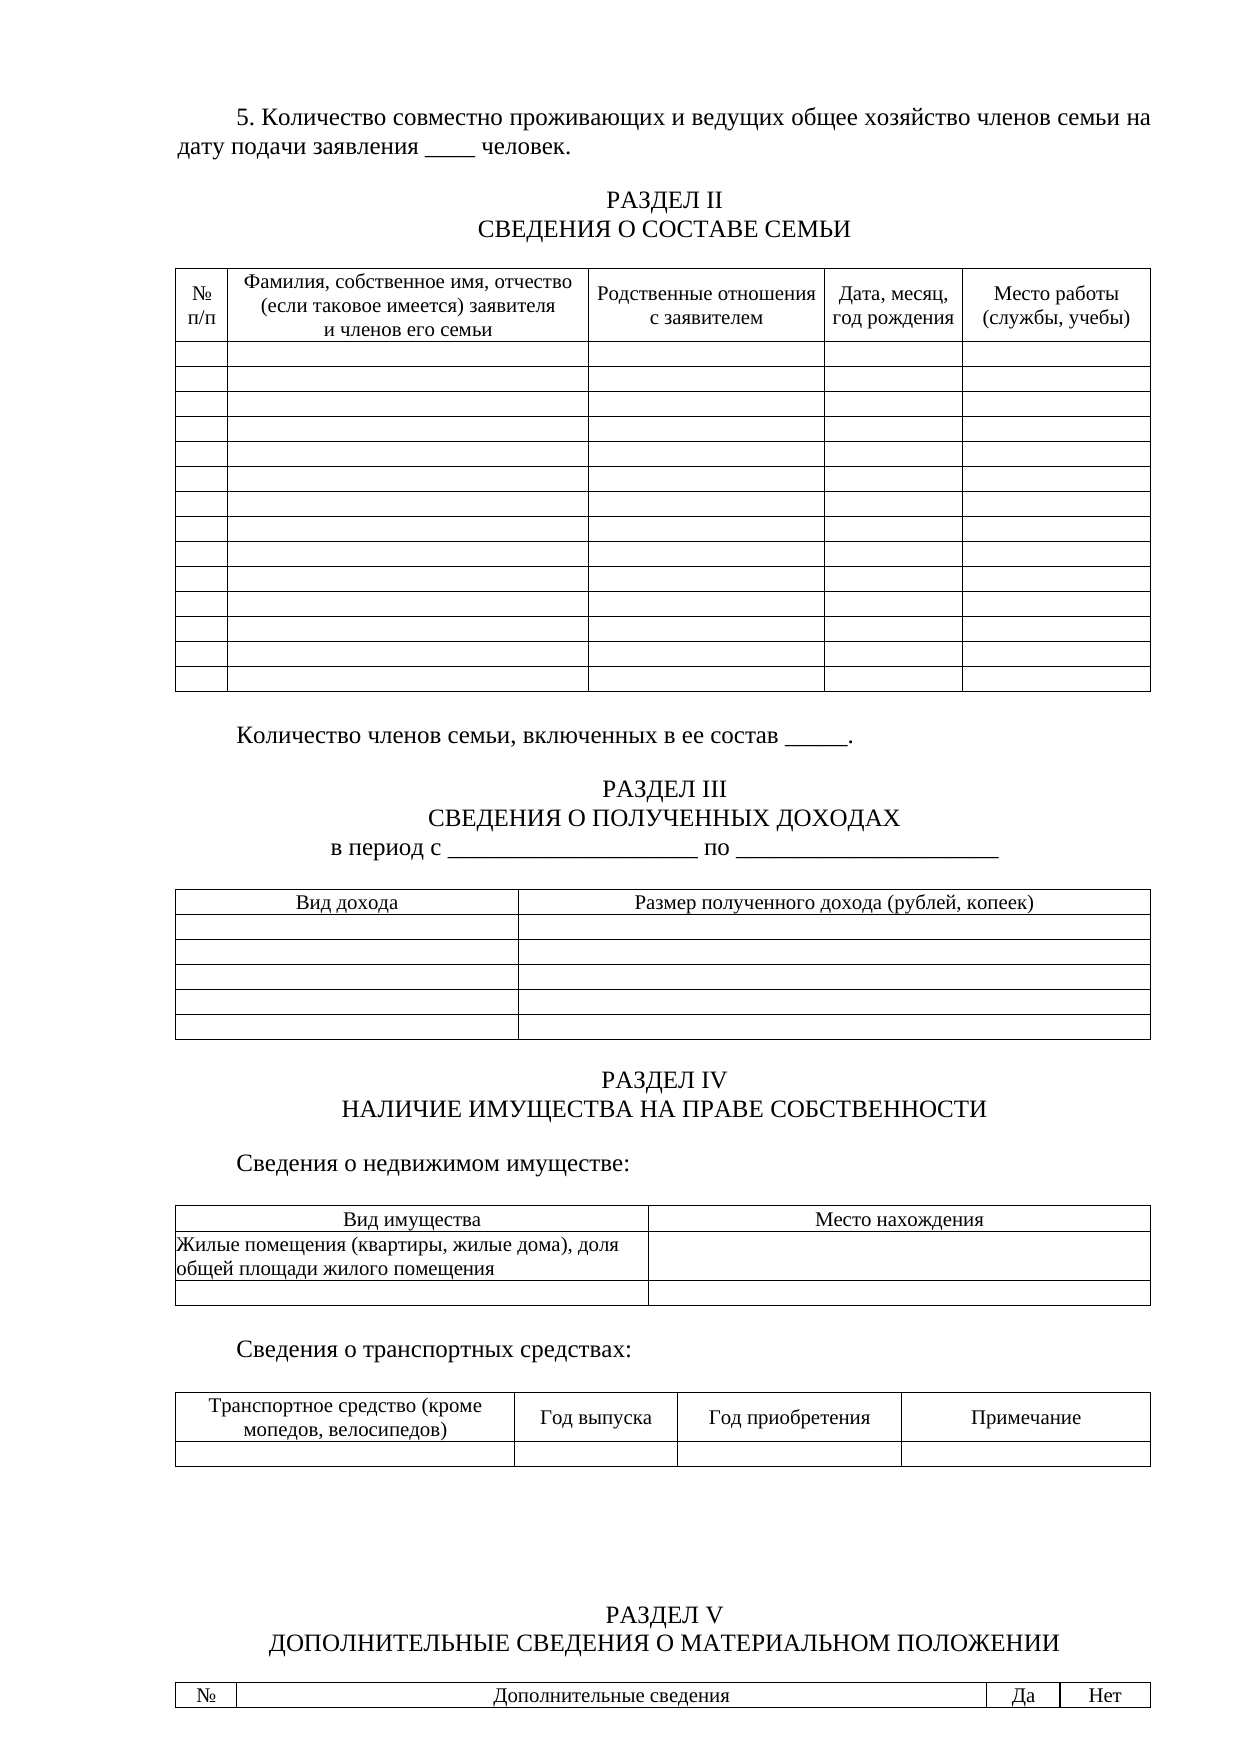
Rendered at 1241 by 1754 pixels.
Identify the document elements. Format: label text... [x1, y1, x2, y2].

table_cell [963, 417, 1150, 441]
table_cell [519, 1015, 1150, 1039]
table_cell [176, 442, 227, 466]
table_cell [228, 417, 588, 441]
table_cell [176, 592, 227, 616]
table_header № п/п [176, 269, 227, 341]
table_cell [228, 567, 588, 591]
text Сведения о транспортных средствах: [177, 1334, 1152, 1363]
table_cell [825, 417, 962, 441]
table_header Да [987, 1683, 1059, 1707]
table_cell [228, 367, 588, 391]
table_cell [825, 442, 962, 466]
table_cell [228, 617, 588, 641]
table_cell [825, 642, 962, 666]
table_header Нет [1061, 1683, 1150, 1707]
table_cell [589, 392, 824, 416]
table_header № п/п [176, 1683, 236, 1707]
table_header Размер полученного дохода (рублей, копеек) [519, 890, 1150, 914]
text Количество членов семьи, включенных в ее состав _____. [177, 721, 1152, 749]
table_cell [825, 592, 962, 616]
table_header Год выпуска [515, 1393, 677, 1441]
table_cell [589, 517, 824, 541]
table_cell [176, 517, 227, 541]
table_cell [589, 342, 824, 366]
table_cell [519, 990, 1150, 1014]
table_cell [176, 392, 227, 416]
table_cell [589, 367, 824, 391]
table_cell [963, 542, 1150, 566]
table_cell [963, 567, 1150, 591]
table_header Транспортное средство (кроме мопедов, велосипедов) [176, 1393, 514, 1441]
table_cell [519, 915, 1150, 939]
table_header Примечание [902, 1393, 1150, 1441]
table_cell [963, 517, 1150, 541]
table_cell [825, 667, 962, 691]
table_cell [589, 492, 824, 516]
table_cell [963, 367, 1150, 391]
table_cell [825, 567, 962, 591]
table_cell [176, 567, 227, 591]
table_cell [902, 1442, 1150, 1466]
table_cell [176, 1281, 648, 1305]
table_header Дата, месяц, год рождения [825, 269, 962, 341]
table_cell [228, 642, 588, 666]
table_cell [519, 965, 1150, 989]
table_header Вид дохода [176, 890, 518, 914]
table_cell [228, 667, 588, 691]
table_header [237, 1683, 986, 1707]
table_cell [176, 417, 227, 441]
table_cell [825, 392, 962, 416]
table_cell [825, 367, 962, 391]
table_cell [589, 667, 824, 691]
text в период с ____________________ по _____________________ [177, 832, 1152, 861]
table_cell [228, 592, 588, 616]
table_cell [963, 467, 1150, 491]
table_header Вид имущества [176, 1206, 648, 1231]
table_cell [176, 617, 227, 641]
table_cell [228, 517, 588, 541]
table_cell [825, 342, 962, 366]
table_cell [176, 642, 227, 666]
table_cell [963, 442, 1150, 466]
text РАЗДЕЛ IV НАЛИЧИЕ ИМУЩЕСТВА НА ПРАВЕ СОБСТВЕННОСТИ [177, 1065, 1152, 1123]
table_cell [228, 542, 588, 566]
table_header Место нахождения [649, 1206, 1150, 1231]
table_cell Жилые помещения (квартиры, жилые дома), доля общей площади жилого помещения [176, 1232, 648, 1280]
table_cell [176, 667, 227, 691]
table_cell [176, 367, 227, 391]
table_cell [649, 1281, 1150, 1305]
table_cell [589, 642, 824, 666]
table_cell [963, 667, 1150, 691]
table_cell [589, 417, 824, 441]
text РАЗДЕЛ V ДОПОЛНИТЕЛЬНЫЕ СВЕДЕНИЯ О МАТЕРИАЛЬНОМ ПОЛОЖЕНИИ [177, 1600, 1152, 1657]
text РАЗДЕЛ III СВЕДЕНИЯ О ПОЛУЧЕННЫХ ДОХОДАХ [177, 774, 1152, 832]
table_cell [176, 492, 227, 516]
table_cell [678, 1442, 901, 1466]
table_cell [228, 342, 588, 366]
table_cell [176, 1442, 514, 1466]
table_cell [589, 617, 824, 641]
text Сведения о недвижимом имуществе: [177, 1148, 1152, 1177]
table_cell [176, 990, 518, 1014]
table_cell [176, 467, 227, 491]
table_cell [589, 592, 824, 616]
table_cell [589, 542, 824, 566]
table_cell [963, 642, 1150, 666]
table_cell [825, 542, 962, 566]
text 5. Количество совместно проживающих и ведущих общее хозяйство членов семьи на дату подачи заявления ____ человек. [177, 102, 1152, 160]
table_cell [825, 492, 962, 516]
table_cell [825, 517, 962, 541]
table_header Фамилия, собственное имя, отчество (если таковое имеется) заявителя и членов его семьи [228, 269, 588, 341]
table_header Родственные отношения с заявителем [589, 269, 824, 341]
table_cell [228, 442, 588, 466]
table_cell [519, 940, 1150, 964]
text РАЗДЕЛ II СВЕДЕНИЯ О СОСТАВЕ СЕМЬИ [177, 185, 1152, 242]
table_cell [589, 442, 824, 466]
table_cell [228, 492, 588, 516]
table_cell [176, 542, 227, 566]
table_cell [963, 617, 1150, 641]
table_cell [176, 965, 518, 989]
table_cell [825, 617, 962, 641]
table_cell [963, 492, 1150, 516]
table_cell [176, 940, 518, 964]
table_cell [228, 392, 588, 416]
table_cell [649, 1232, 1150, 1280]
table_cell [228, 467, 588, 491]
table_cell [176, 342, 227, 366]
table_cell [515, 1442, 677, 1466]
table_header Год приобретения [678, 1393, 901, 1441]
table_header Место работы (службы, учебы) [963, 269, 1150, 341]
table_cell [963, 592, 1150, 616]
table_cell [963, 392, 1150, 416]
table_cell [176, 1015, 518, 1039]
table_cell [589, 467, 824, 491]
table_cell [963, 342, 1150, 366]
table_cell [589, 567, 824, 591]
table_cell [176, 915, 518, 939]
table_cell [825, 467, 962, 491]
